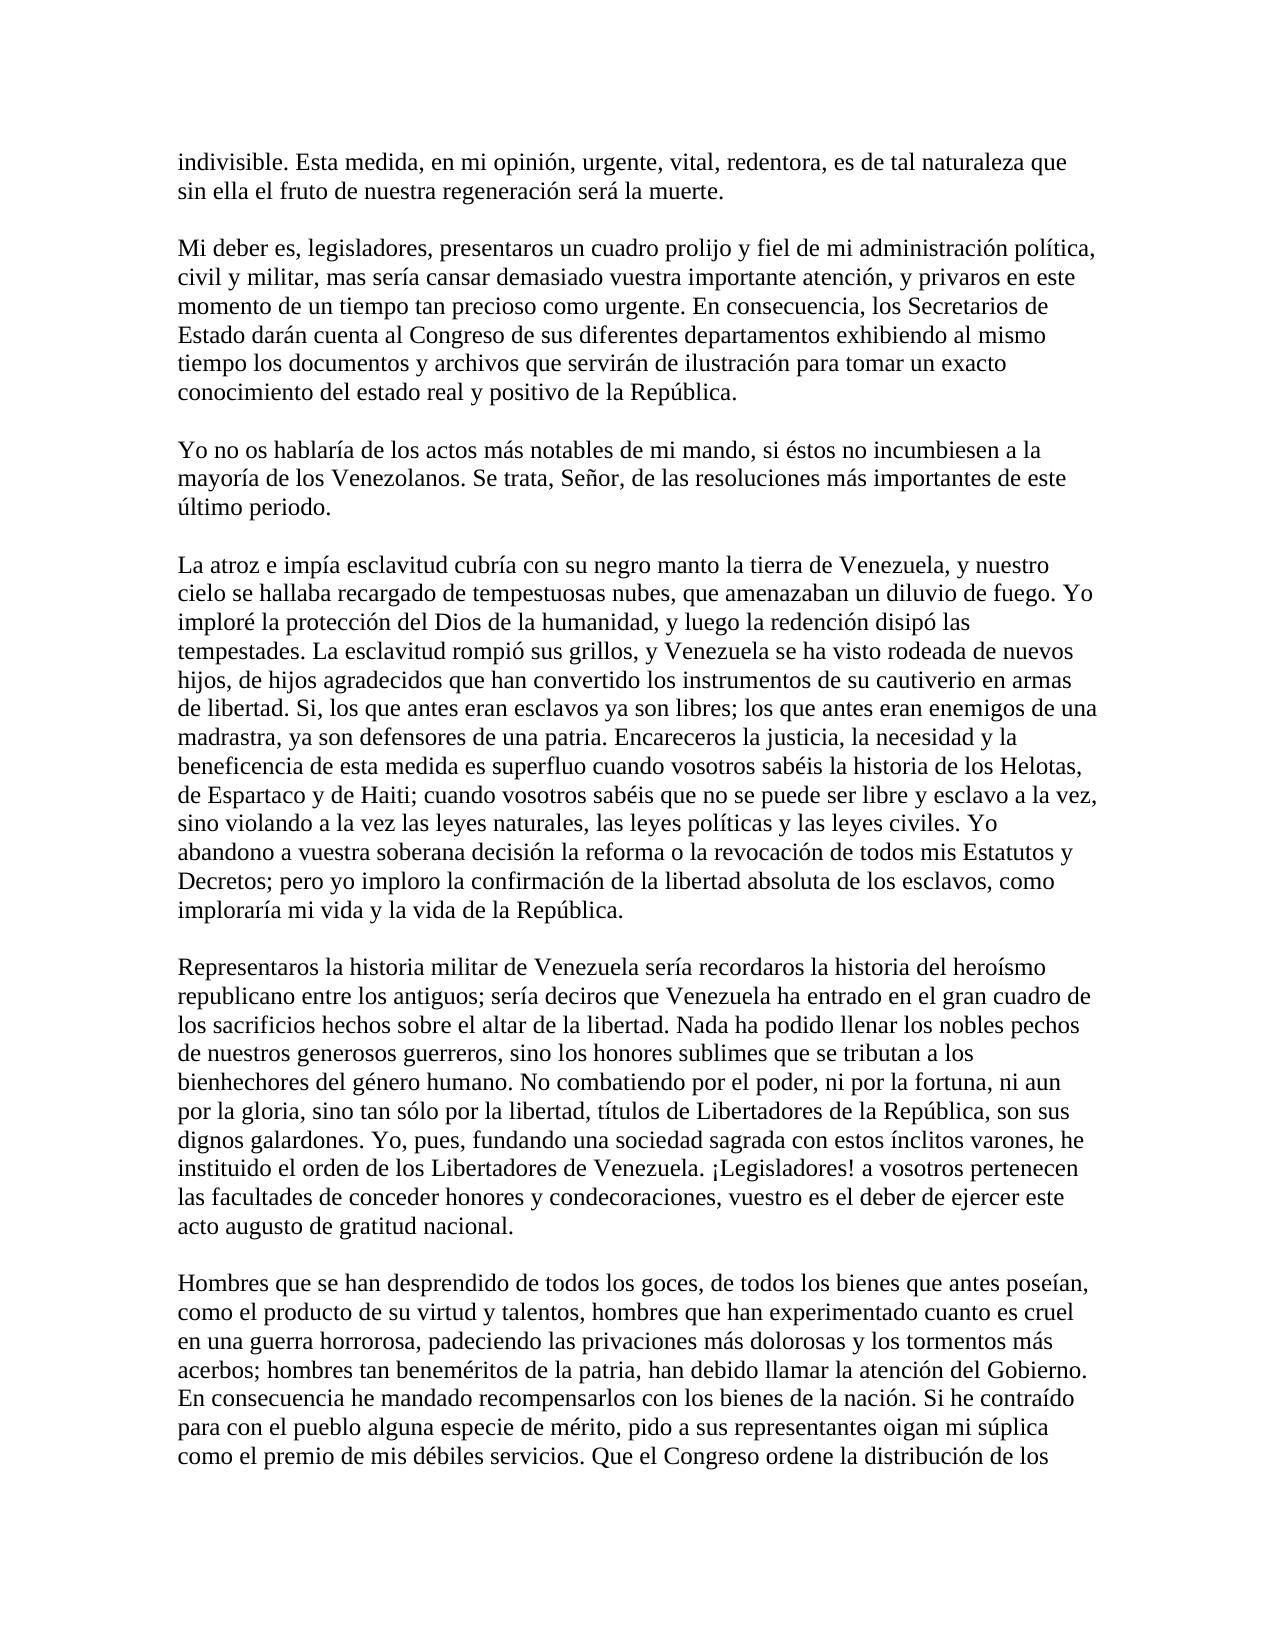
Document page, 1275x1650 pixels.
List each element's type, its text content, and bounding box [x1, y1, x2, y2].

text La atroz e impía esclavitud cubría con su negro manto la tierra de Venezuela, y nuestro cielo se hallaba recargado de tempestuosas nubes, que amenazaban un diluvio de fuego. Yo imploré la protección del Dios de la humanidad, y luego la redención disipó las tempestades. La esclavitud rompió sus grillos, y Venezuela se ha visto rodeada de nuevos hijos, de hijos agradecidos que han convertido los instrumentos de su cautiverio en armas [177, 550, 1097, 693]
text por la gloria, sino tan sólo por la libertad, títulos de Libertadores de la República, son sus dignos galardones. Yo, pues, fundando una sociedad sagrada con estos ínclitos varones, he instituido el orden de los Libertadores de Venezuela. ¡Legisladores! a vosotros pertenecen las facultades de conceder honores y condecoraciones, vuestro es el deber de ejercer este acto augusto de gratitud nacional. [177, 1096, 1088, 1240]
text abandono a vuestra soberana decisión la reforma o la revocación de todos mis Estatutos y Decretos; pero yo imploro la confirmación de la libertad absoluta de los esclavos, como imploraría mi vida y la vida de la República. [177, 837, 1077, 923]
text indivisible. Esta medida, en mi opinión, urgente, vital, redentora, es de tal naturaleza que sin ella el fruto de nuestra regeneración será la muerte. [177, 147, 1071, 205]
text Yo no os hablaría de los actos más notables de mi mando, si éstos no incumbiesen a la mayoría de los Venezolanos. Se trata, Señor, de las resoluciones más importantes de este último periodo. [177, 435, 1070, 521]
text Representaros la historia militar de Venezuela sería recordaros la historia del heroísmo republicano entre los antiguos; sería deciros que Venezuela ha entrado en el gran cuadro de los sacrificios hechos sobre el altar de la libertad. Nada ha podido llenar los nobles pechos de nuestros generosos guerreros, sino los honores sublimes que se tributan a los bienhechores del género humano. No combatiendo por el poder, ni por la fortuna, ni aun [177, 952, 1095, 1096]
text de libertad. Si, los que antes eran esclavos ya son libres; los que antes eran enemigos de una madrastra, ya son defensores de una patria. Encareceros la justicia, la necesidad y la beneficencia de esta medida es superfluo cuando vosotros sabéis la historia de los Helotas, de Espartaco y de Haiti; cuando vosotros sabéis que no se puede ser libre y esclavo a la vez, sino violando a la vez las leyes naturales, las leyes políticas y las leyes civiles. Yo [177, 693, 1101, 837]
text Hombres que se han desprendido de todos los goces, de todos los bienes que antes poseían, como el producto de su virtud y talentos, hombres que han experimentado cuanto es cruel en una guerra horrorosa, padeciendo las privaciones más dolorosas y los tormentos más acerbos; hombres tan beneméritos de la patria, han debido llamar la atención del Gobierno. En consecuencia he mandado recompensarlos con los bienes de la nación. Si he contraído para con el pueblo alguna especie de mérito, pido a sus representantes oigan mi súplica como el premio de mis débiles servicios. Que el Congreso ordene la distribución de los [177, 1268, 1093, 1470]
text Mi deber es, legisladores, presentaros un cuadro prolijo y fiel de mi administración política, civil y militar, mas sería cansar demasiado vuestra importante atención, y privaros en este momento de un tiempo tan precioso como urgente. En consecuencia, los Secretarios de Estado darán cuenta al Congreso de sus diferentes departamentos exhibiendo al mismo tiempo los documentos y archivos que servirán de ilustración para tomar un exacto conocimiento del estado real y positivo de la República. [177, 233, 1099, 406]
